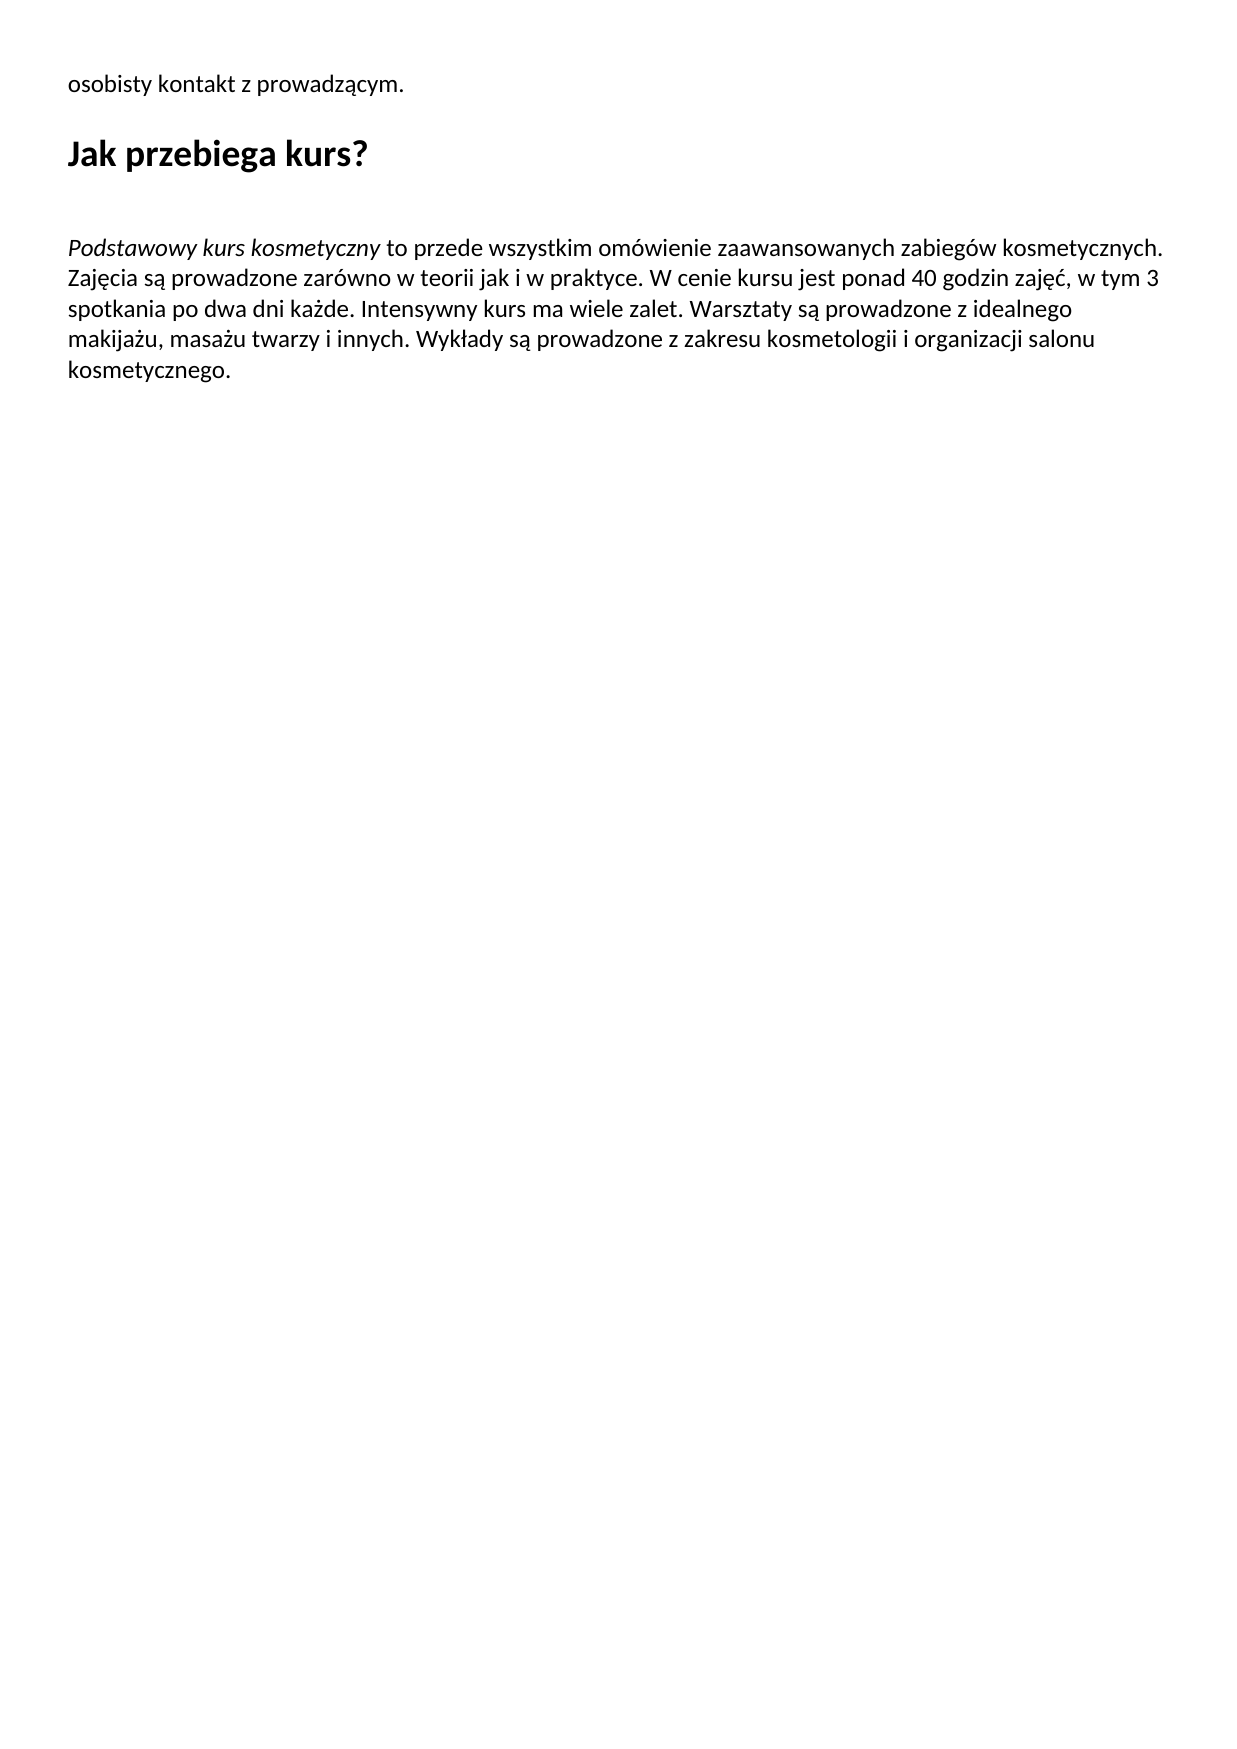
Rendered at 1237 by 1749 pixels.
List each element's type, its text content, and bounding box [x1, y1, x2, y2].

text Podstawowy kurs kosmetyczny to przede wszystkim omówienie zaawansowanych zabiegów kosmetycznych. Zajęcia są prowadzone zarówno w teorii jak i w praktyce. W cenie kursu jest ponad 40 godzin zajęć, w tym 3 spotkania po dwa dni każde. Intensywny kurs ma wiele zalet. Warsztaty są prowadzone z idealnego makijażu, masażu twarzy i innych. Wykłady są prowadzone z zakresu kosmetologii i organizacji salonu kosmetycznego. [68, 232, 1169, 384]
text Jak przebiega kurs? [68, 129, 1169, 175]
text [68, 68, 1169, 98]
